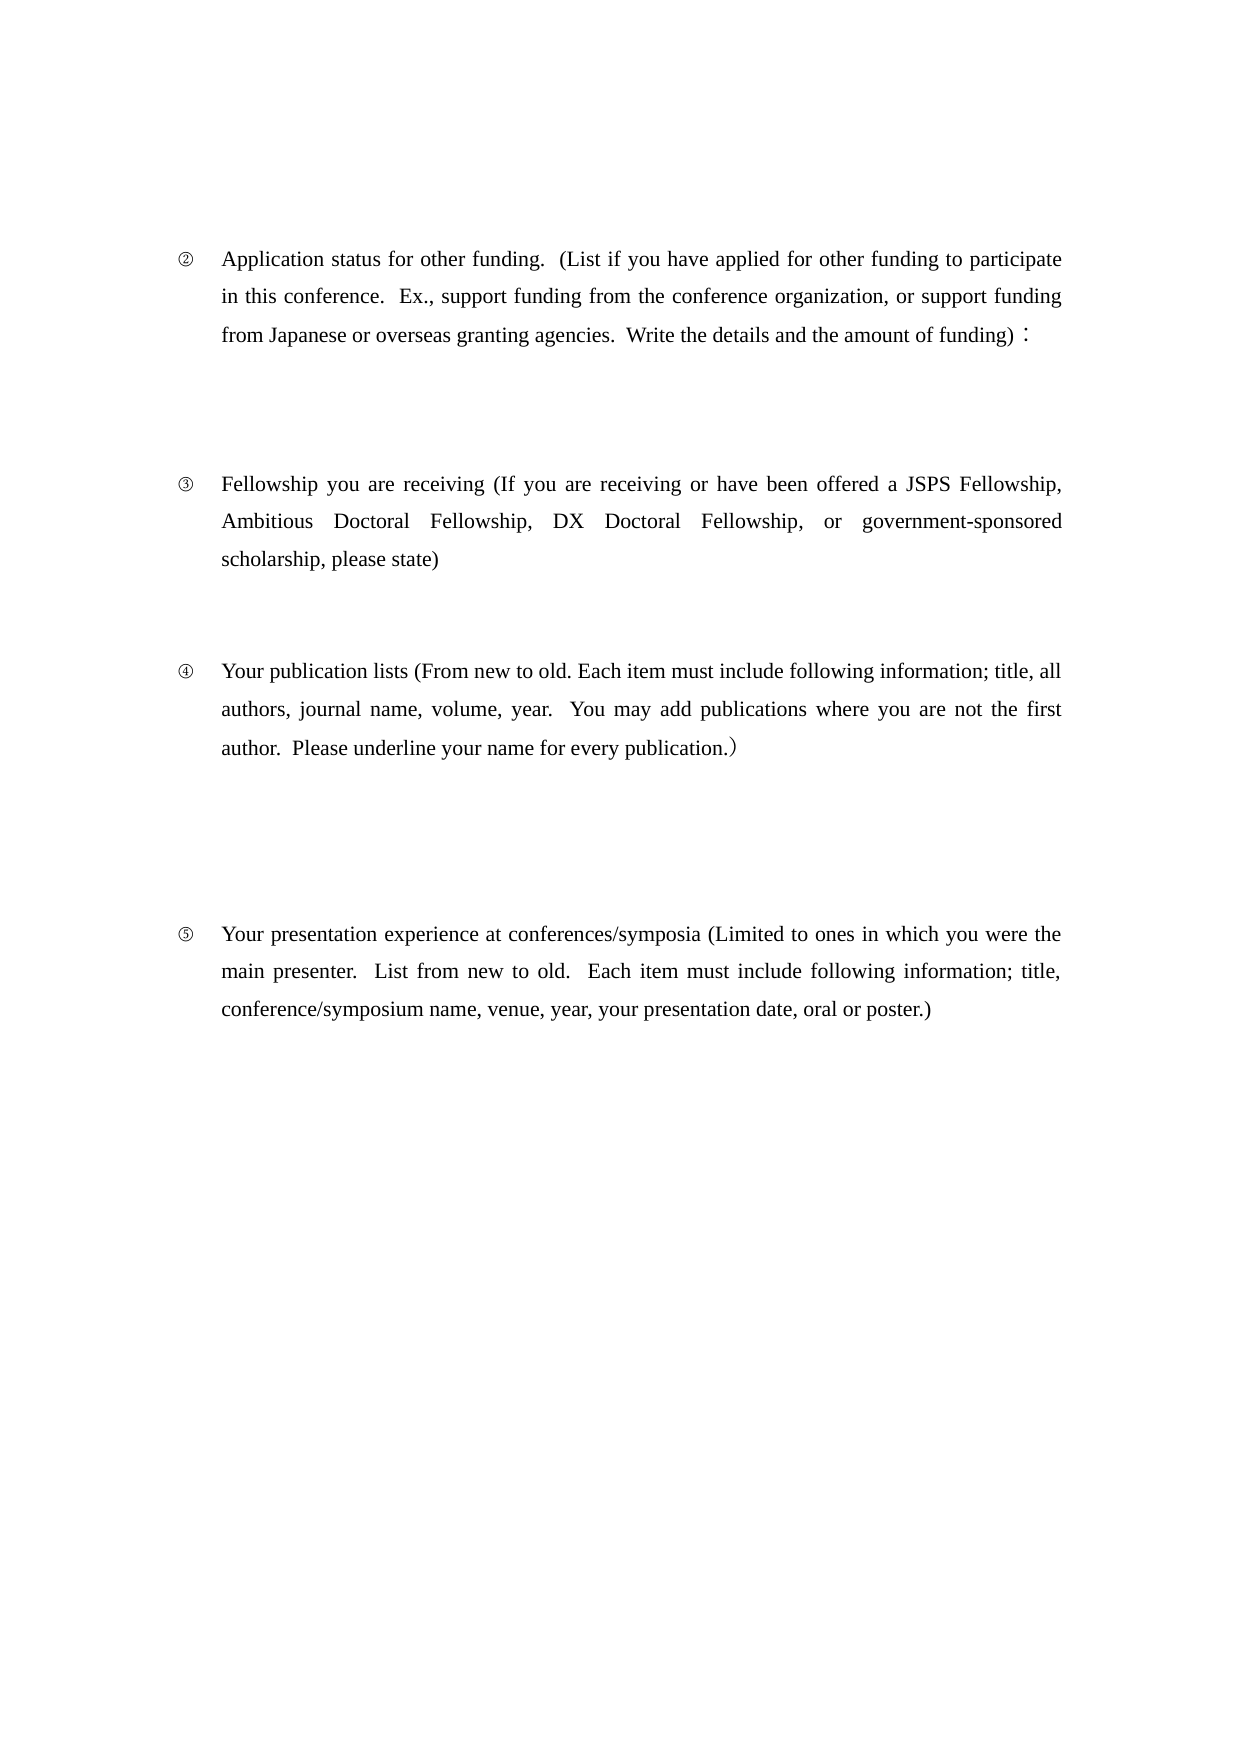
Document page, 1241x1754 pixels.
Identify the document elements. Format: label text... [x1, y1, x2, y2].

list Application status for other funding. (List if you have applied for other funding to participate in this conference. Ex., support funding from the conference organization, or support funding from Japanese or overseas granting agencies. Write the details and the amount of funding)： [177, 239, 1063, 352]
list Your publication lists (From new to old. Each item must include following information; title, all authors, journal name, volume, year. You may add publications where you are not the first author. Please underline your name for every publication.） [177, 652, 1063, 764]
list Fellowship you are receiving (If you are receiving or have been offered a JSPS Fellowship, Ambitious Doctoral Fellowship, DX Doctoral Fellowship, or government-sponsored scholarship, please state) [177, 464, 1063, 652]
list Your presentation experience at conferences/symposia (Limited to ones in which you were the main presenter. List from new to old. Each item must include following information; title, conference/symposium name, venue, year, your presentation date, oral or poster.) [177, 914, 1063, 1027]
